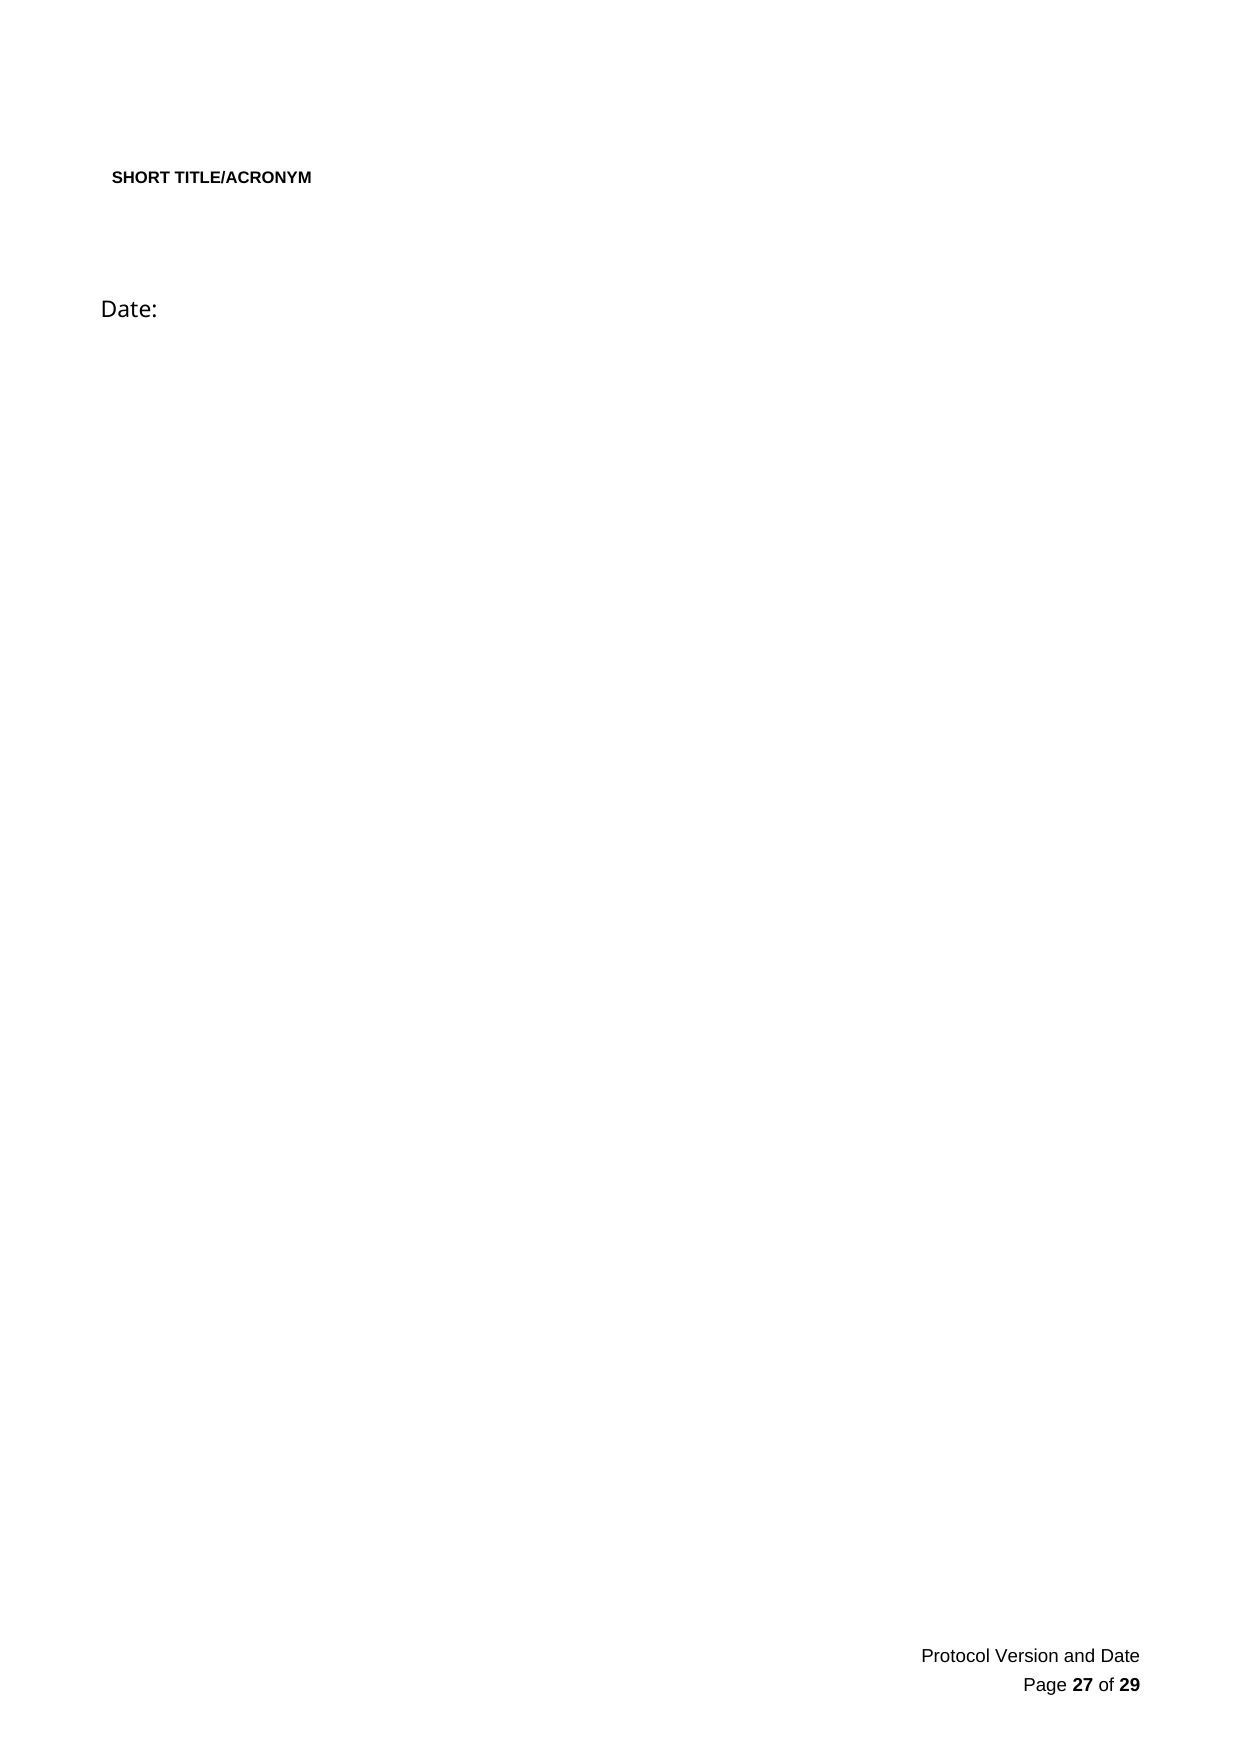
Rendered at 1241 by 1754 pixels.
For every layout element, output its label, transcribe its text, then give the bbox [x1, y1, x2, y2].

text Date: [100, 292, 1140, 324]
